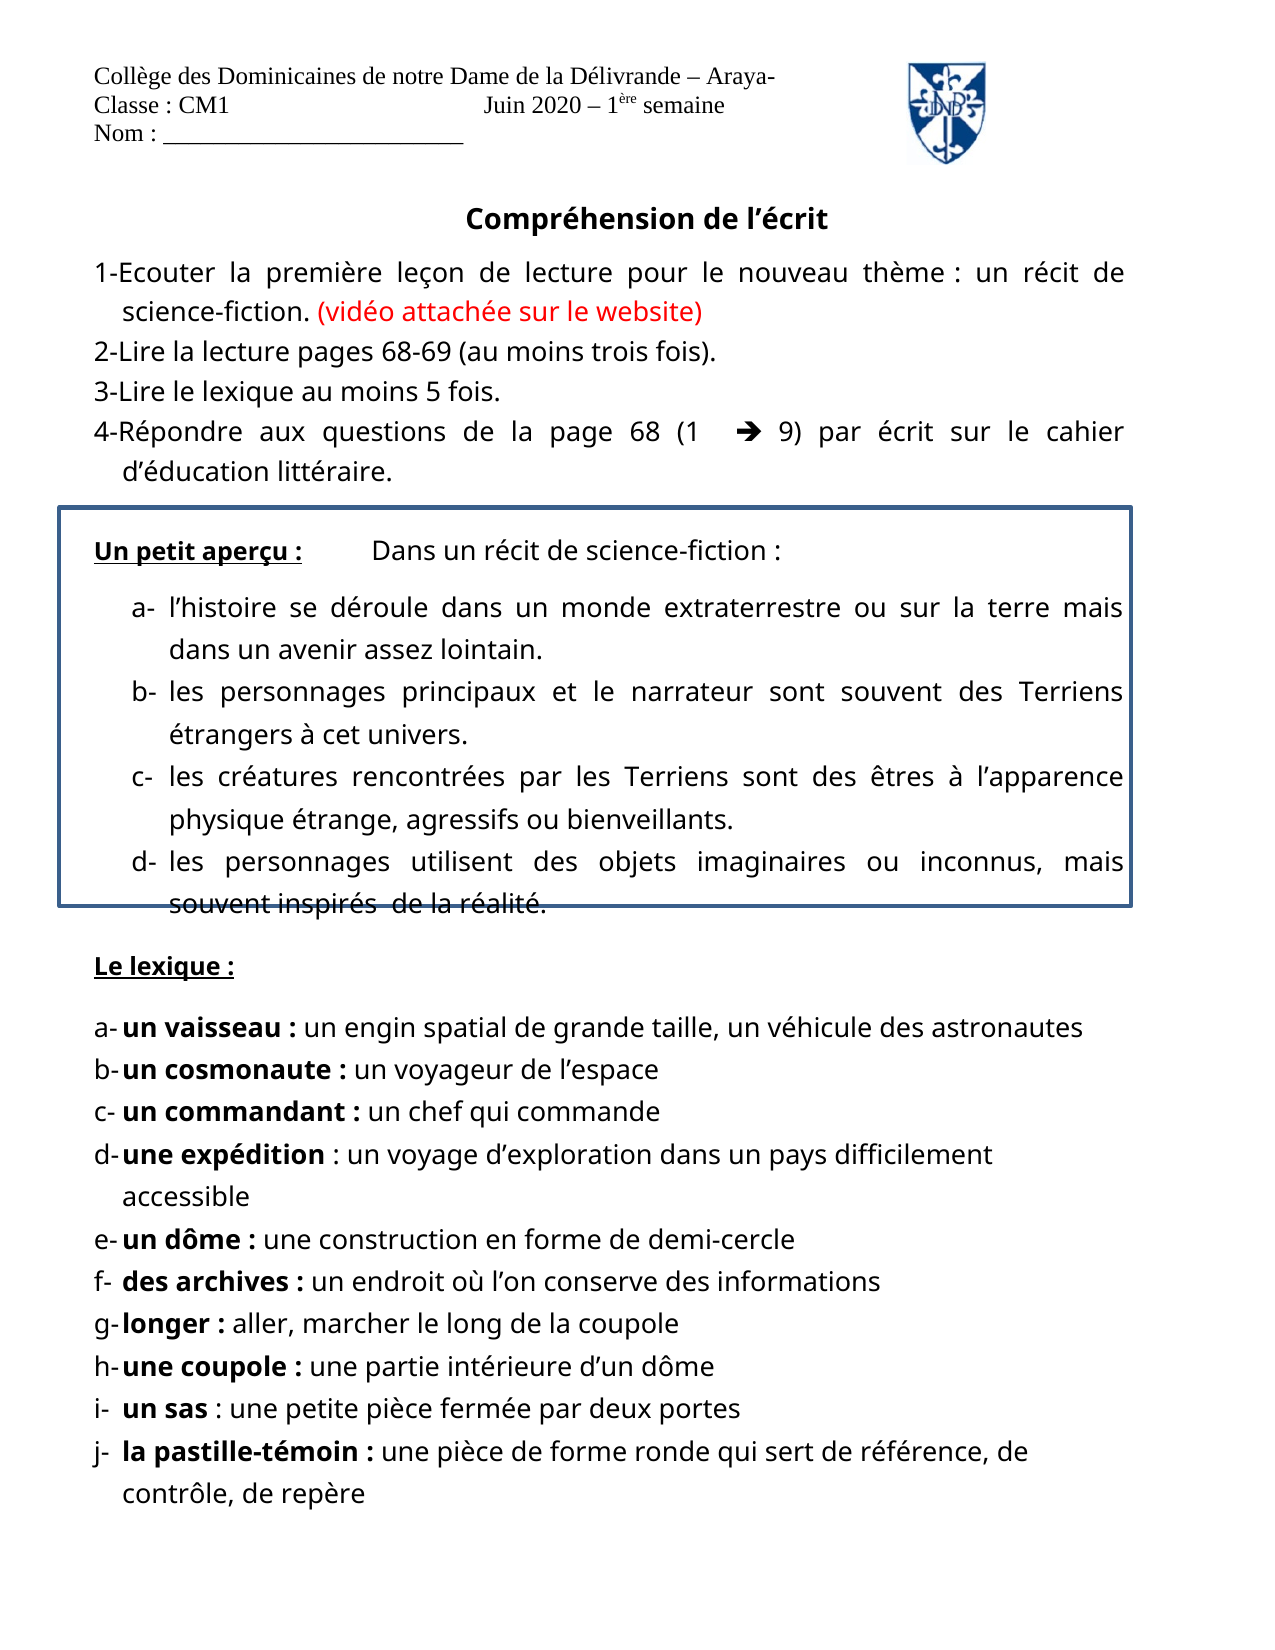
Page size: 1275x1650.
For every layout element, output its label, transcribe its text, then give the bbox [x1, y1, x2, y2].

list une coupole : une partie intérieure d’un dôme [94, 1347, 1125, 1384]
list la pastille-témoin : une pièce de forme ronde qui sert de référence, de contrôle, de repère [94, 1432, 1125, 1511]
list longer : aller, marcher le long de la coupole [94, 1305, 1125, 1342]
list les créatures rencontrées par les Terriens sont des êtres à l’apparence physique étrange, agressifs ou bienveillants. [131, 758, 1125, 837]
list les personnages utilisent des objets imaginaires ou inconnus, mais souvent inspirés de la réalité. [131, 842, 1125, 922]
list des archives : un endroit où l’on conserve des informations [94, 1262, 1125, 1299]
text 4-Répondre aux questions de la page 68 (1 9) par écrit sur le cahier d’éducation littéraire. [94, 412, 1125, 489]
table_header Collège des Dominicaines de notre Dame de la Délivrande – Araya- Classe : CM1 Juin 2020 – 1ère semaine Nom : ________________________ [83, 61, 881, 185]
list une expédition : un voyage d’exploration dans un pays difficilement accessible [94, 1135, 1125, 1214]
list un vaisseau : un engin spatial de grande taille, un véhicule des astronautes [94, 1008, 1125, 1045]
list un commandant : un chef qui commande [94, 1093, 1125, 1130]
text Le lexique : [94, 948, 1125, 982]
text Compréhension de l’écrit [169, 198, 1125, 238]
text 1-Ecouter la première leçon de lecture pour le nouveau thème : un récit de science-fiction. (vidéo attachée sur le website) [94, 253, 1125, 330]
table_header [881, 61, 1018, 185]
text 3-Lire le lexique au moins 5 fois. [94, 372, 1125, 409]
list un sas : une petite pièce fermée par deux portes [94, 1390, 1125, 1427]
list un dôme : une construction en forme de demi-cercle [94, 1220, 1125, 1257]
list les personnages principaux et le narrateur sont souvent des Terriens étrangers à cet univers. [131, 673, 1125, 752]
picture [905, 61, 987, 165]
list l’histoire se déroule dans un monde extraterrestre ou sur la terre mais dans un avenir assez lointain. [131, 588, 1125, 667]
text Un petit aperçu : Dans un récit de science-fiction : [94, 532, 1125, 568]
list un cosmonaute : un voyageur de l’espace [94, 1051, 1125, 1087]
text 2-Lire la lecture pages 68-69 (au moins trois fois). [94, 333, 1125, 369]
